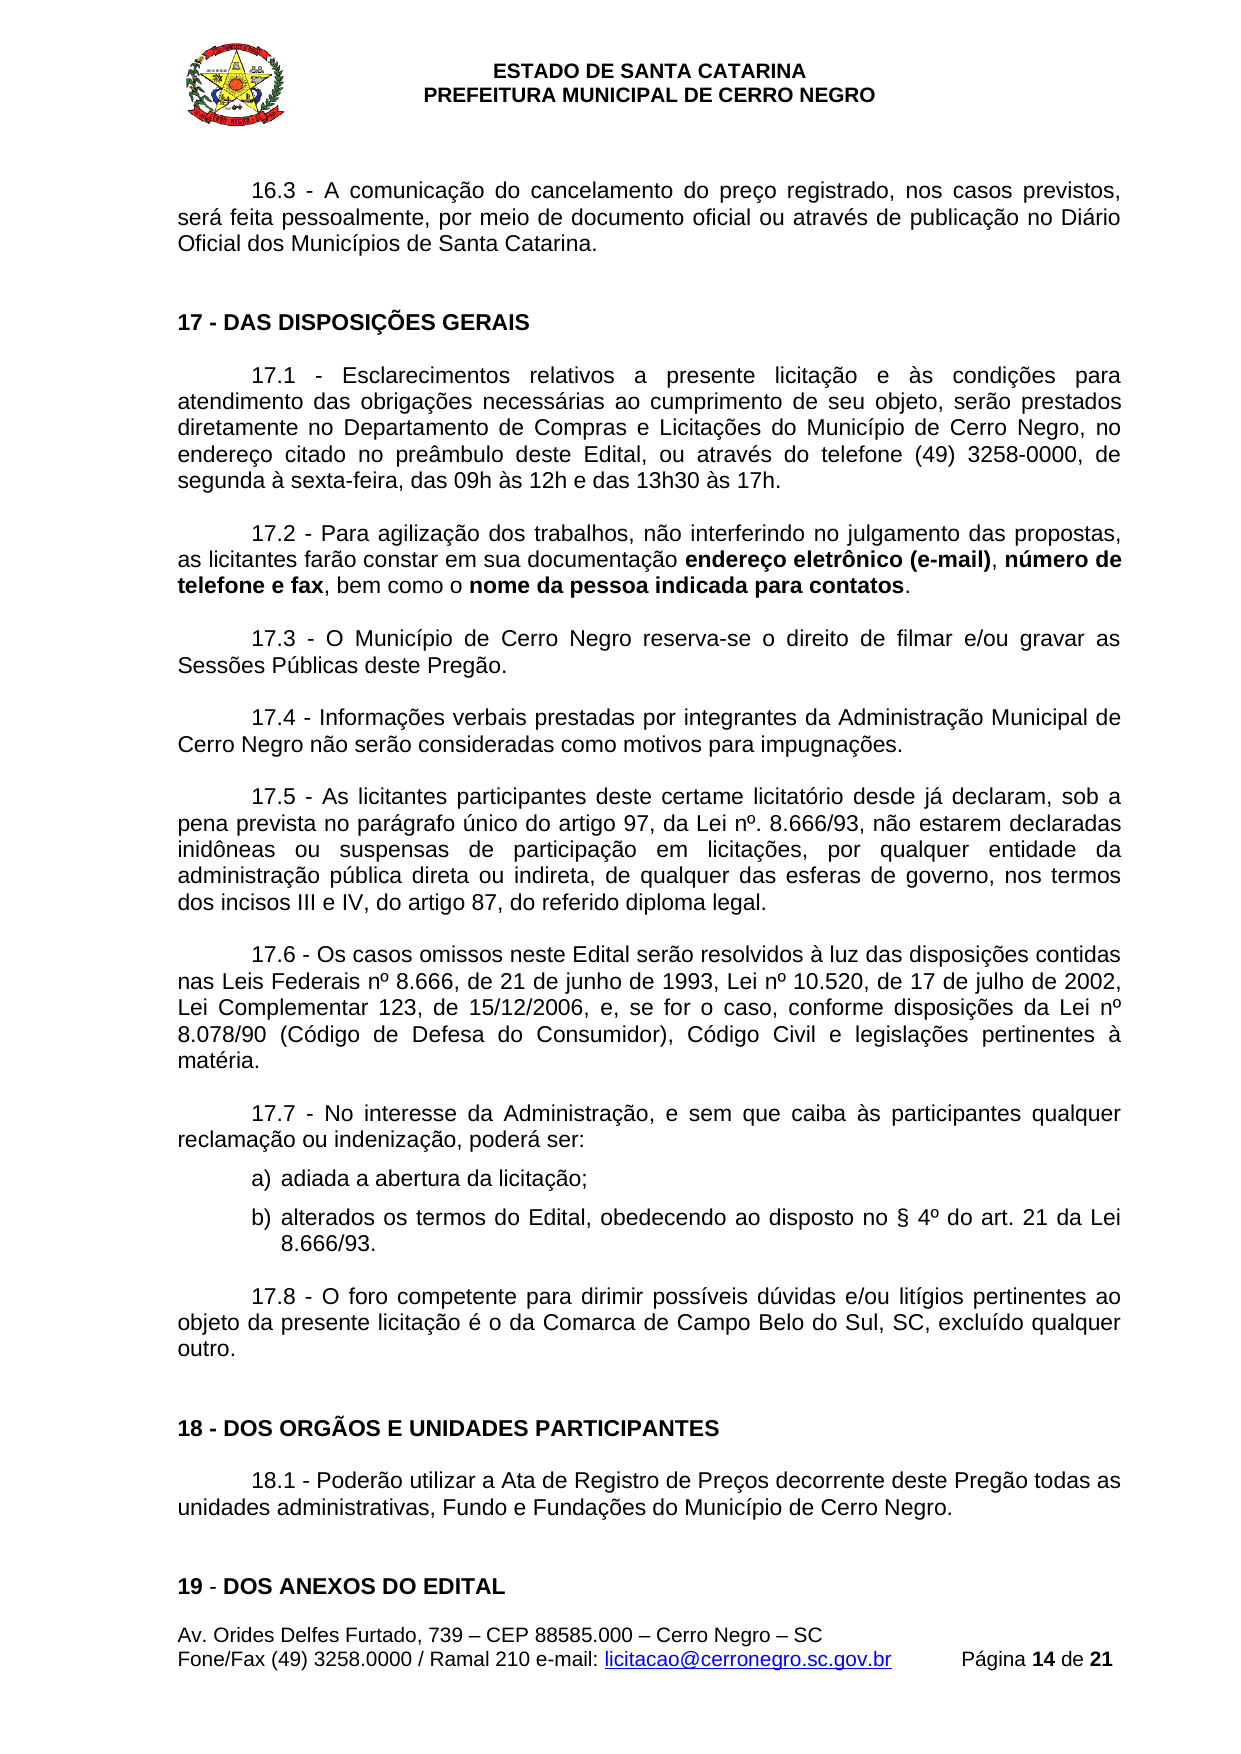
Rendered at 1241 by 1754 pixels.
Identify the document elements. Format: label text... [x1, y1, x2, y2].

text 17.5 - As licitantes participantes deste certame licitatório desde já declaram, sob a pena prevista no parágrafo único do artigo 97, da Lei nº. 8.666/93, não estarem declaradas inidôneas ou suspensas de participação em licitações, por qualquer entidade da administração pública direta ou indireta, de qualquer das esferas de governo, nos termos dos incisos III e IV, do artigo 87, do referido diploma legal. [177, 783, 1122, 915]
text b) alterados os termos do Edital, obedecendo ao disposto no § 4º do art. 21 da Lei 8.666/93. [251, 1204, 1122, 1256]
text 17.7 - No interesse da Administração, e sem que caiba às participantes qualquer reclamação ou indenização, poderá ser: [177, 1099, 1122, 1152]
text 17 - DAS DISPOSIÇÕES GERAIS [177, 309, 1122, 335]
text 17.8 - O foro competente para dirimir possíveis dúvidas e/ou litígios pertinentes ao objeto da presente licitação é o da Comarca de Campo Belo do Sul, SC, excluído qualquer outro. [177, 1283, 1122, 1362]
text 17.2 - Para agilização dos trabalhos, não interferindo no julgamento das propostas, as licitantes farão constar em sua documentação endereço eletrônico (e-mail), número de telefone e fax, bem como o nome da pessoa indicada para contatos. [177, 520, 1122, 599]
text a) adiada a abertura da licitação; [251, 1165, 1122, 1191]
text 18 - DOS ORGÃOS E UNIDADES PARTICIPANTES [177, 1414, 1122, 1441]
picture [177, 40, 296, 131]
text 17.4 - Informações verbais prestadas por integrantes da Administração Municipal de Cerro Negro não serão consideradas como motivos para impugnações. [177, 704, 1122, 757]
text 16.3 - A comunicação do cancelamento do preço registrado, nos casos previstos, será feita pessoalmente, por meio de documento oficial ou através de publicação no Diário Oficial dos Municípios de Santa Catarina. [177, 177, 1122, 256]
text 18.1 - Poderão utilizar a Ata de Registro de Preços decorrente deste Pregão todas as unidades administrativas, Fundo e Fundações do Município de Cerro Negro. [177, 1467, 1122, 1520]
text 17.3 - O Município de Cerro Negro reserva-se o direito de filmar e/ou gravar as Sessões Públicas deste Pregão. [177, 625, 1122, 678]
text 17.6 - Os casos omissos neste Edital serão resolvidos à luz das disposições contidas nas Leis Federais nº 8.666, de 21 de junho de 1993, Lei nº 10.520, de 17 de julho de 2002, Lei Complementar 123, de 15/12/2006, e, se for o caso, conforme disposições da Lei nº 8.078/90 (Código de Defesa do Consumidor), Código Civil e legislações pertinentes à matéria. [177, 941, 1122, 1073]
text 17.1 - Esclarecimentos relativos a presente licitação e às condições para atendimento das obrigações necessárias ao cumprimento de seu objeto, serão prestados diretamente no Departamento de Compras e Licitações do Município de Cerro Negro, no endereço citado no preâmbulo deste Edital, ou através do telefone (49) 3258-0000, de segunda à sexta-feira, das 09h às 12h e das 13h30 às 17h. [177, 362, 1122, 493]
text 19 - DOS ANEXOS DO EDITAL [177, 1573, 1122, 1599]
